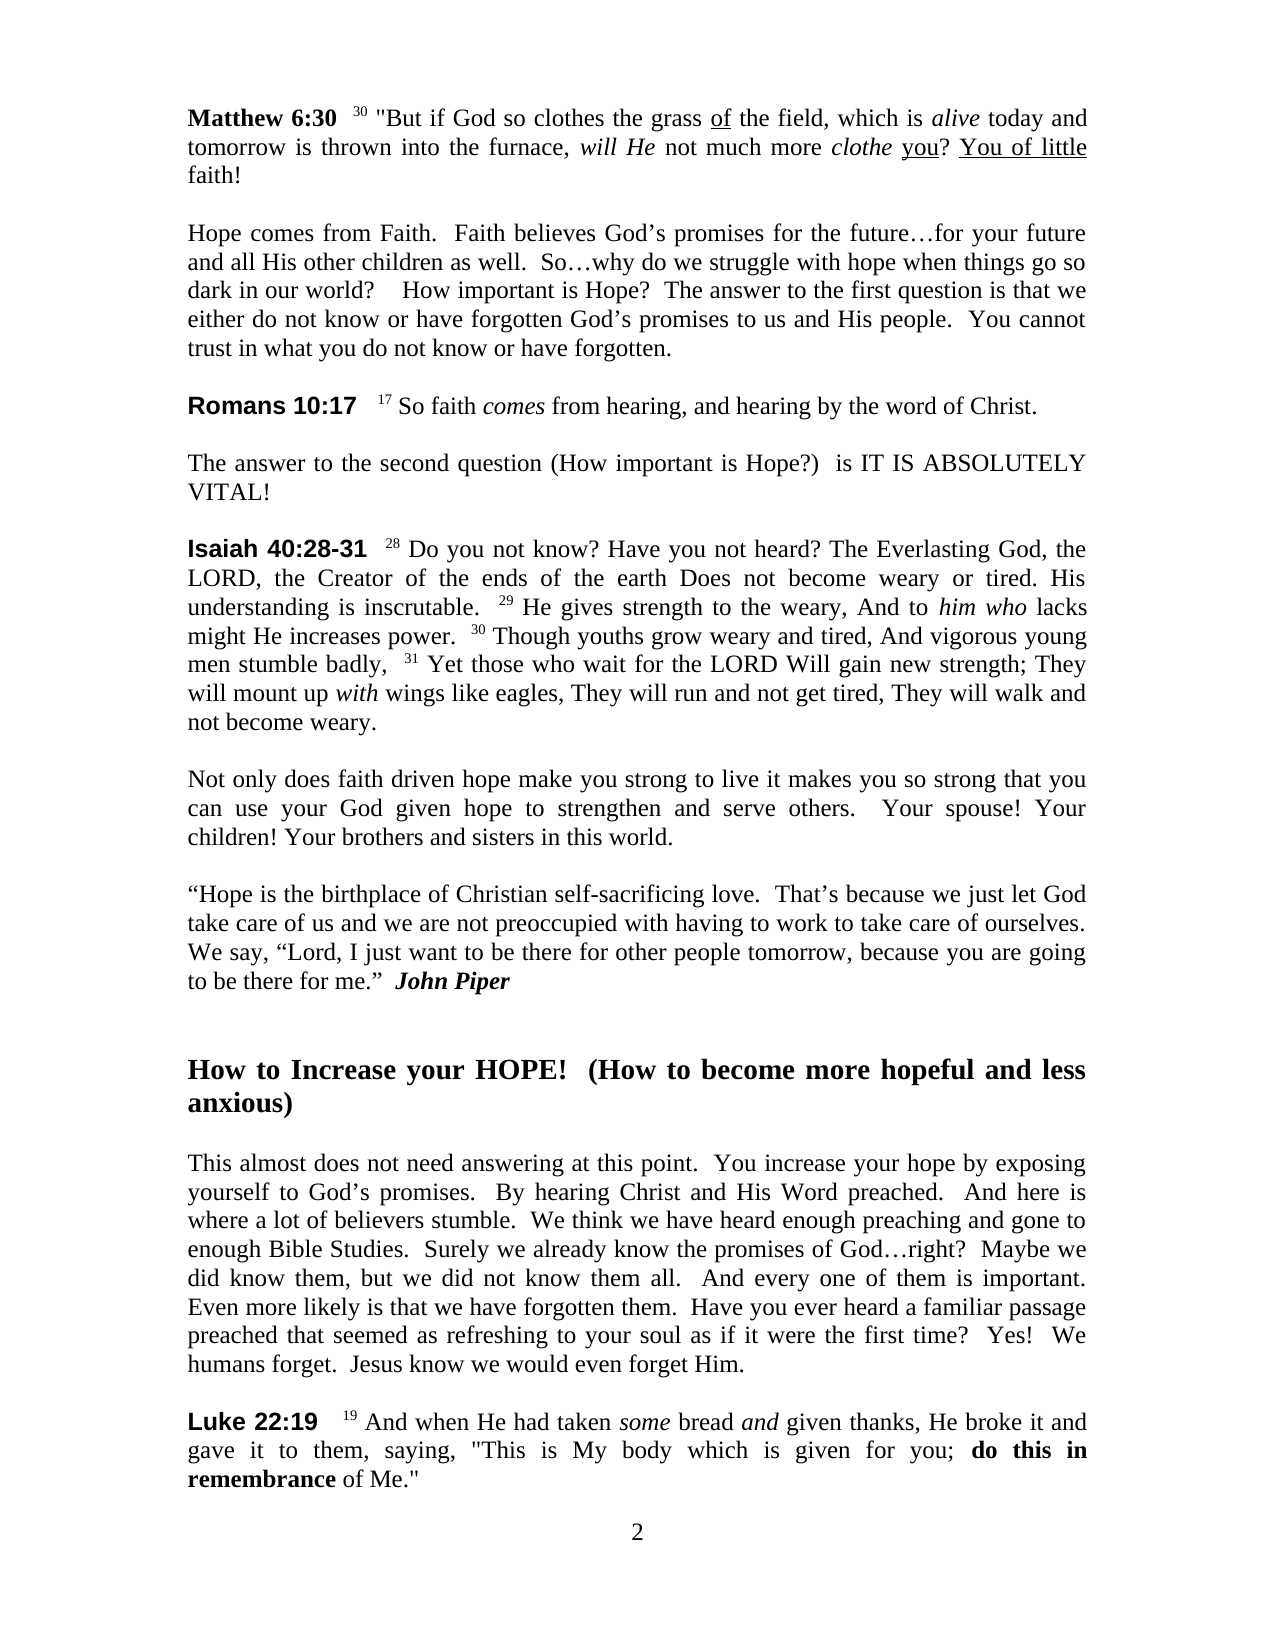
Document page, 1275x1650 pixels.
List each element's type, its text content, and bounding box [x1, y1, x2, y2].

text The answer to the second question (How important is Hope?) is IT IS ABSOLUTELY VITAL! [187, 448, 1087, 506]
text Romans 10:17 17 So faith comes from hearing, and hearing by the word of Christ. [187, 391, 1087, 419]
text “Hope is the birthplace of Christian self-sacrificing love. That’s because we just let God take care of us and we are not preoccupied with having to work to take care of ourselves. We say, “Lord, I just want to be there for other people tomorrow, because you are going to be there for me.” John Piper [187, 879, 1087, 994]
text Isaiah 40:28-31 28 Do you not know? Have you not heard? The Everlasting God, the LORD, the Creator of the ends of the earth Does not become weary or tired. His understanding is inscrutable. 29 He gives strength to the weary, And to him who lacks might He increases power. 30 Though youths grow weary and tired, And vigorous young men stumble badly, 31 Yet those who wait for the LORD Will gain new strength; They will mount up with wings like eagles, They will run and not get tired, They will walk and not become weary. [187, 534, 1087, 736]
text Luke 22:19 19 And when He had taken some bread and given thanks, He broke it and gave it to them, saying, "This is My body which is given for you; do this in remembrance of Me." [187, 1407, 1087, 1493]
text How to Increase your HOPE! (How to become more hopeful and less anxious) [187, 1052, 1087, 1119]
text Hope comes from Faith. Faith believes God’s promises for the future…for your future and all His other children as well. So…why do we struggle with hope when things go so dark in our world? How important is Hope? The answer to the first question is that we either do not know or have forgotten God’s promises to us and His people. You cannot trust in what you do not know or have forgotten. [187, 218, 1087, 362]
text Not only does faith driven hope make you strong to live it makes you so strong that you can use your God given hope to strengthen and serve others. Your spouse! Your children! Your brothers and sisters in this world. [187, 764, 1087, 851]
text This almost does not need answering at this point. You increase your hope by exposing yourself to God’s promises. By hearing Christ and His Word preached. And here is where a lot of believers stumble. We think we have heard enough preaching and gone to enough Bible Studies. Surely we already know the promises of God…right? Maybe we did know them, but we did not know them all. And every one of them is important. Even more likely is that we have forgotten them. Have you ever heard a familiar passage preached that seemed as refreshing to your soul as if it were the first time? Yes! We humans forget. Jesus know we would even forget Him. [187, 1148, 1087, 1378]
text Matthew 6:30 30 "But if God so clothes the grass of the field, which is alive today and tomorrow is thrown into the furnace, will He not much more clothe you? You of little faith! [187, 103, 1087, 189]
